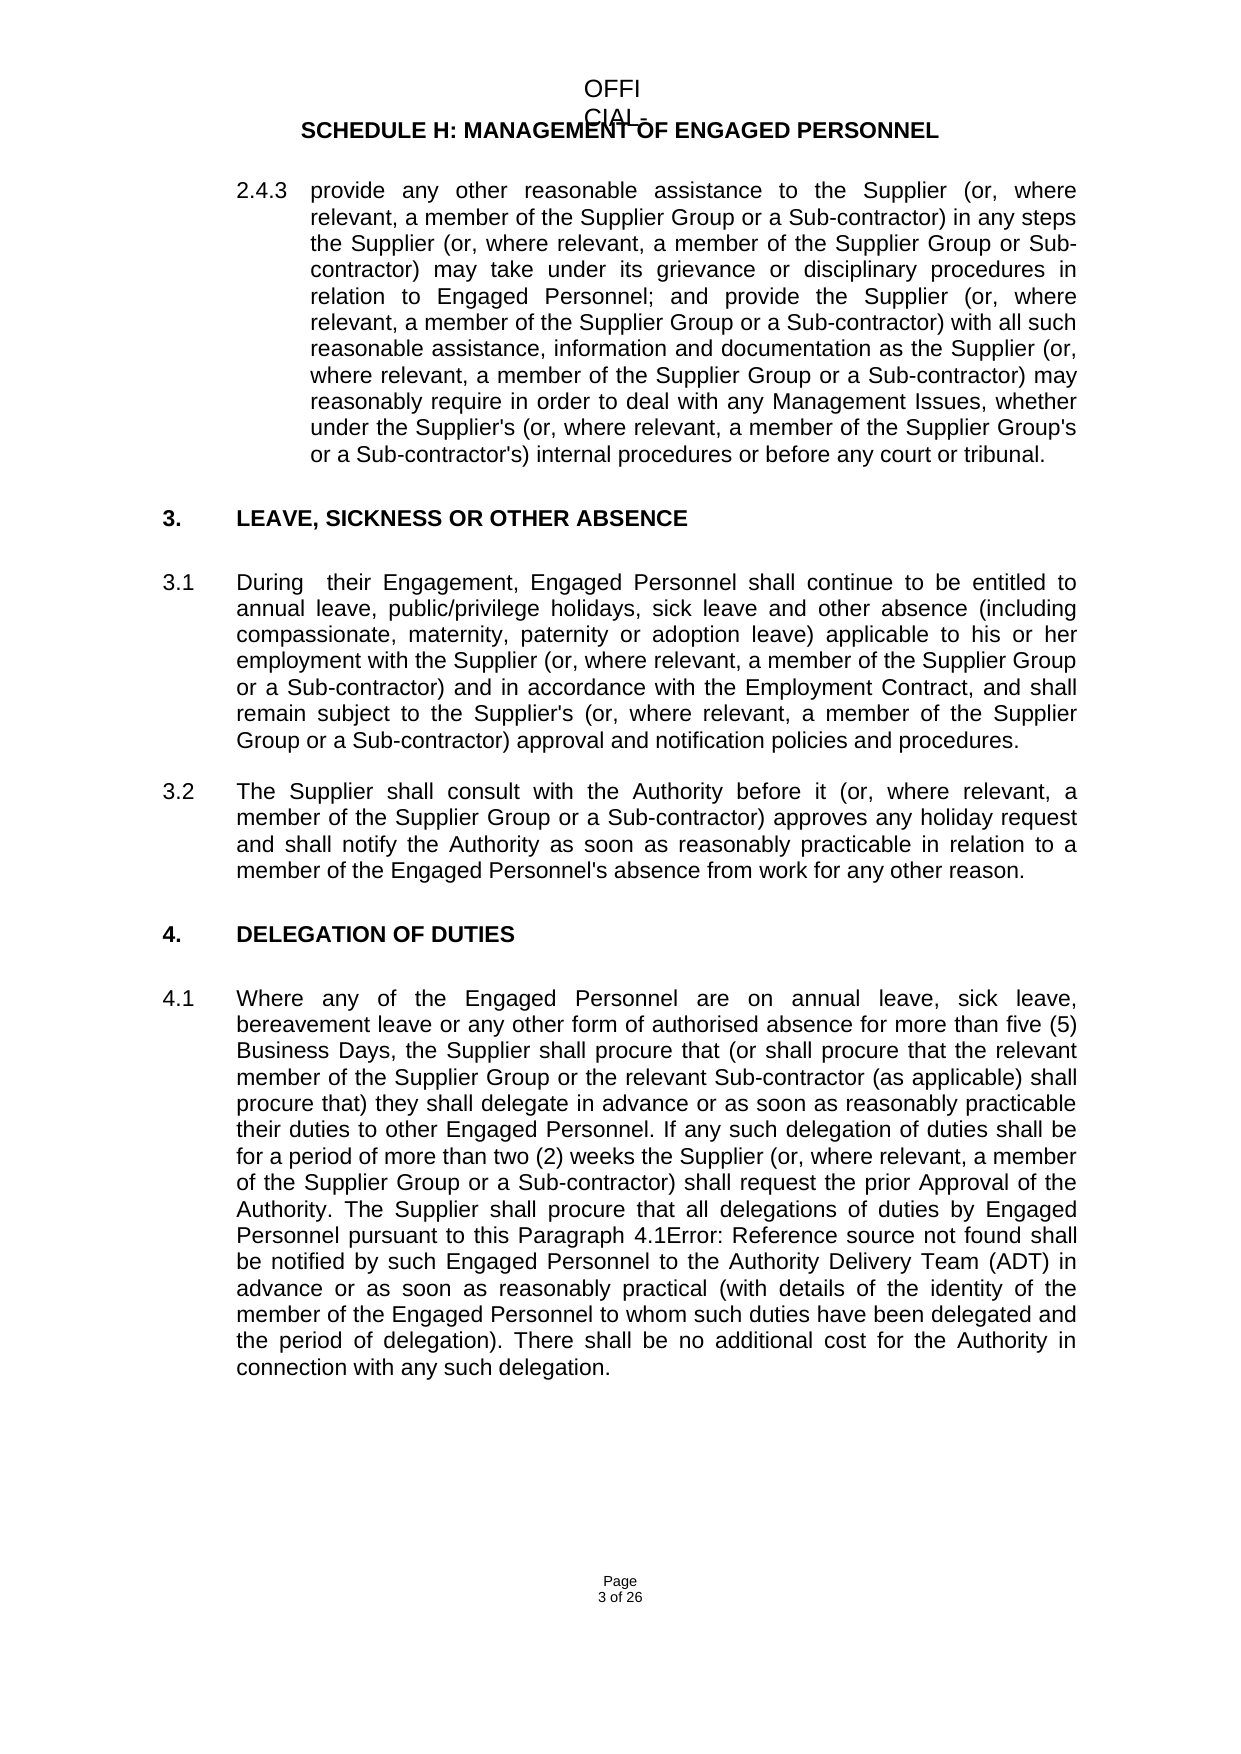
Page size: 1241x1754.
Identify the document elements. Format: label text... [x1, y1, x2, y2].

text During their Engagement, Engaged Personnel shall continue to be entitled to annual leave, public/privilege holidays, sick leave and other absence (including compassionate, maternity, paternity or adoption leave) applicable to his or her employment with the Supplier (or, where relevant, a member of the Supplier Group or a Sub-contractor) and in accordance with the Employment Contract, and shall remain subject to the Supplier's (or, where relevant, a member of the Supplier Group or a Sub-contractor) approval and notification policies and procedures. [162, 650, 1078, 835]
text The Supplier shall consult with the Authority before it (or, where relevant, a member of the Supplier Group or a Sub-contractor) approves any holiday request and shall notify the Authority as soon as reasonably practicable in relation to a member of the Engaged Personnel's absence from work for any other reason. [162, 860, 1078, 965]
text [236, 177, 1078, 230]
text LEAVE, SICKNESS OR OTHER ABSENCE [162, 586, 1078, 613]
text provide any other reasonable assistance to the Supplier (or, where relevant, a member of the Supplier Group or a Sub-contractor) in any steps the Supplier (or, where relevant, a member of the Supplier Group or Sub-contractor) may take under its grievance or disciplinary procedures in relation to Engaged Personnel; and provide the Supplier (or, where relevant, a member of the Supplier Group or a Sub-contractor) with all such reasonable assistance, information and documentation as the Supplier (or, where relevant, a member of the Supplier Group or a Sub-contractor) may reasonably require in order to deal with any Management Issues, whether under the Supplier's (or, where relevant, a member of the Supplier Group's or a Sub-contractor's) internal procedures or before any court or tribunal. [236, 259, 1078, 549]
text dELEGATION OF DUTIES [162, 1003, 1078, 1029]
